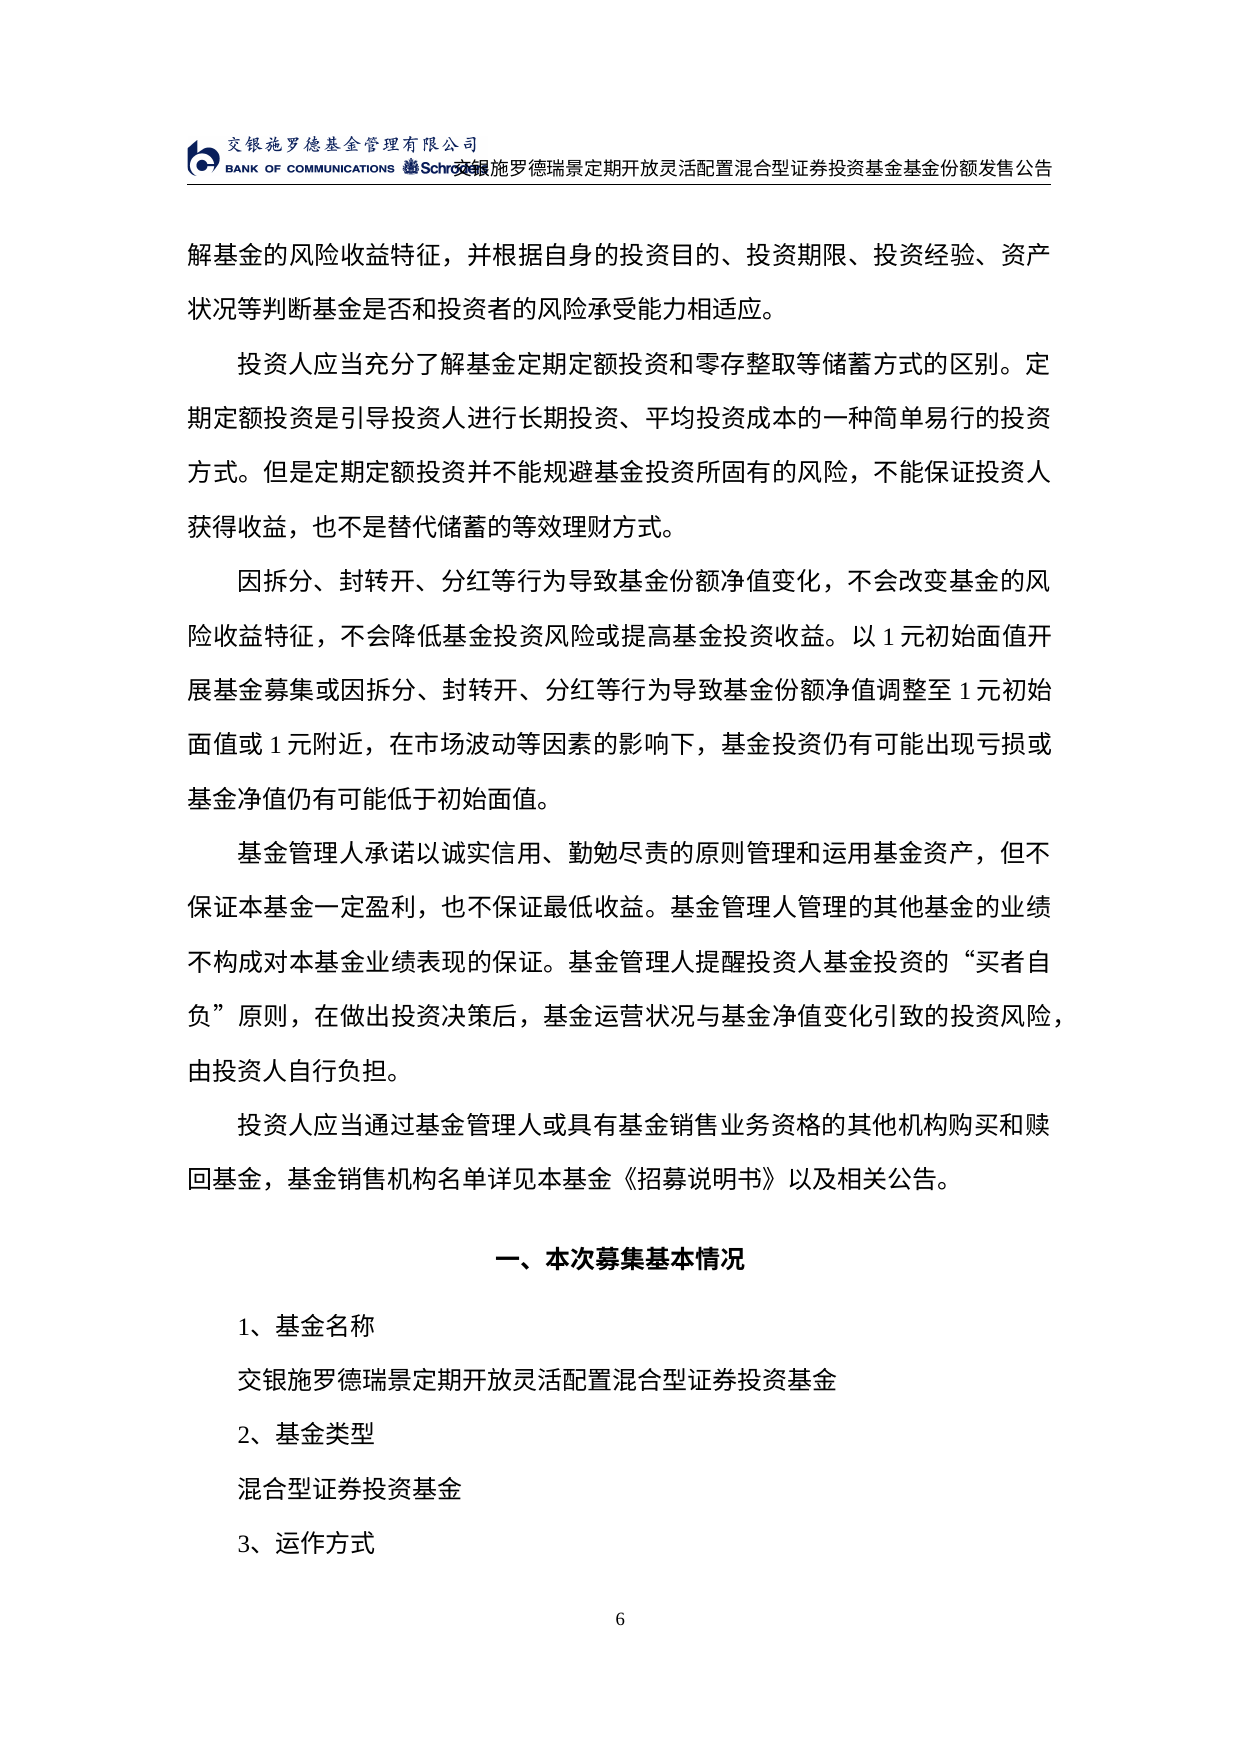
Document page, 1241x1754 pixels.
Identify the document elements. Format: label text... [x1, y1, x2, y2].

text 混合型证券投资基金 [187, 1469, 1053, 1505]
text 因拆分、封转开、分红等行为导致基金份额净值变化，不会改变基金的风险收益特征，不会降低基金投资风险或提高基金投资收益。以1元初始面值开展基金募集或因拆分、封转开、分红等行为导致基金份额净值调整至1元初始面值或1元附近，在市场波动等因素的影响下，基金投资仍有可能出现亏损或基金净值仍有可能低于初始面值。 [187, 562, 1053, 815]
text 投资人应当认真阅读《基金合同》、《招募说明书》等基金法律文件，了解基金的风险收益特征，并根据自身的投资目的、投资期限、投资经验、资产状况等判断基金是否和投资者的风险承受能力相适应。 [187, 235, 1053, 326]
picture [187, 136, 488, 176]
picture [481, 168, 487, 176]
text 一、本次募集基本情况 [187, 1239, 1053, 1275]
text 1、基金名称 [187, 1306, 1053, 1342]
text 交银施罗德瑞景定期开放灵活配置混合型证券投资基金 [187, 1360, 1053, 1397]
text 基金管理人承诺以诚实信用、勤勉尽责的原则管理和运用基金资产，但不保证本基金一定盈利，也不保证最低收益。基金管理人管理的其他基金的业绩不构成对本基金业绩表现的保证。基金管理人提醒投资人基金投资的“买者自负”原则，在做出投资决策后，基金运营状况与基金净值变化引致的投资风险，由投资人自行负担。 [187, 833, 1053, 1087]
text 投资人应当充分了解基金定期定额投资和零存整取等储蓄方式的区别。定期定额投资是引导投资人进行长期投资、平均投资成本的一种简单易行的投资方式。但是定期定额投资并不能规避基金投资所固有的风险，不能保证投资人获得收益，也不是替代储蓄的等效理财方式。 [187, 344, 1053, 543]
text 3、运作方式 [187, 1523, 1053, 1560]
text 2、基金类型 [187, 1415, 1053, 1451]
text 投资人应当通过基金管理人或具有基金销售业务资格的其他机构购买和赎回基金，基金销售机构名单详见本基金《招募说明书》以及相关公告。 [187, 1105, 1053, 1196]
